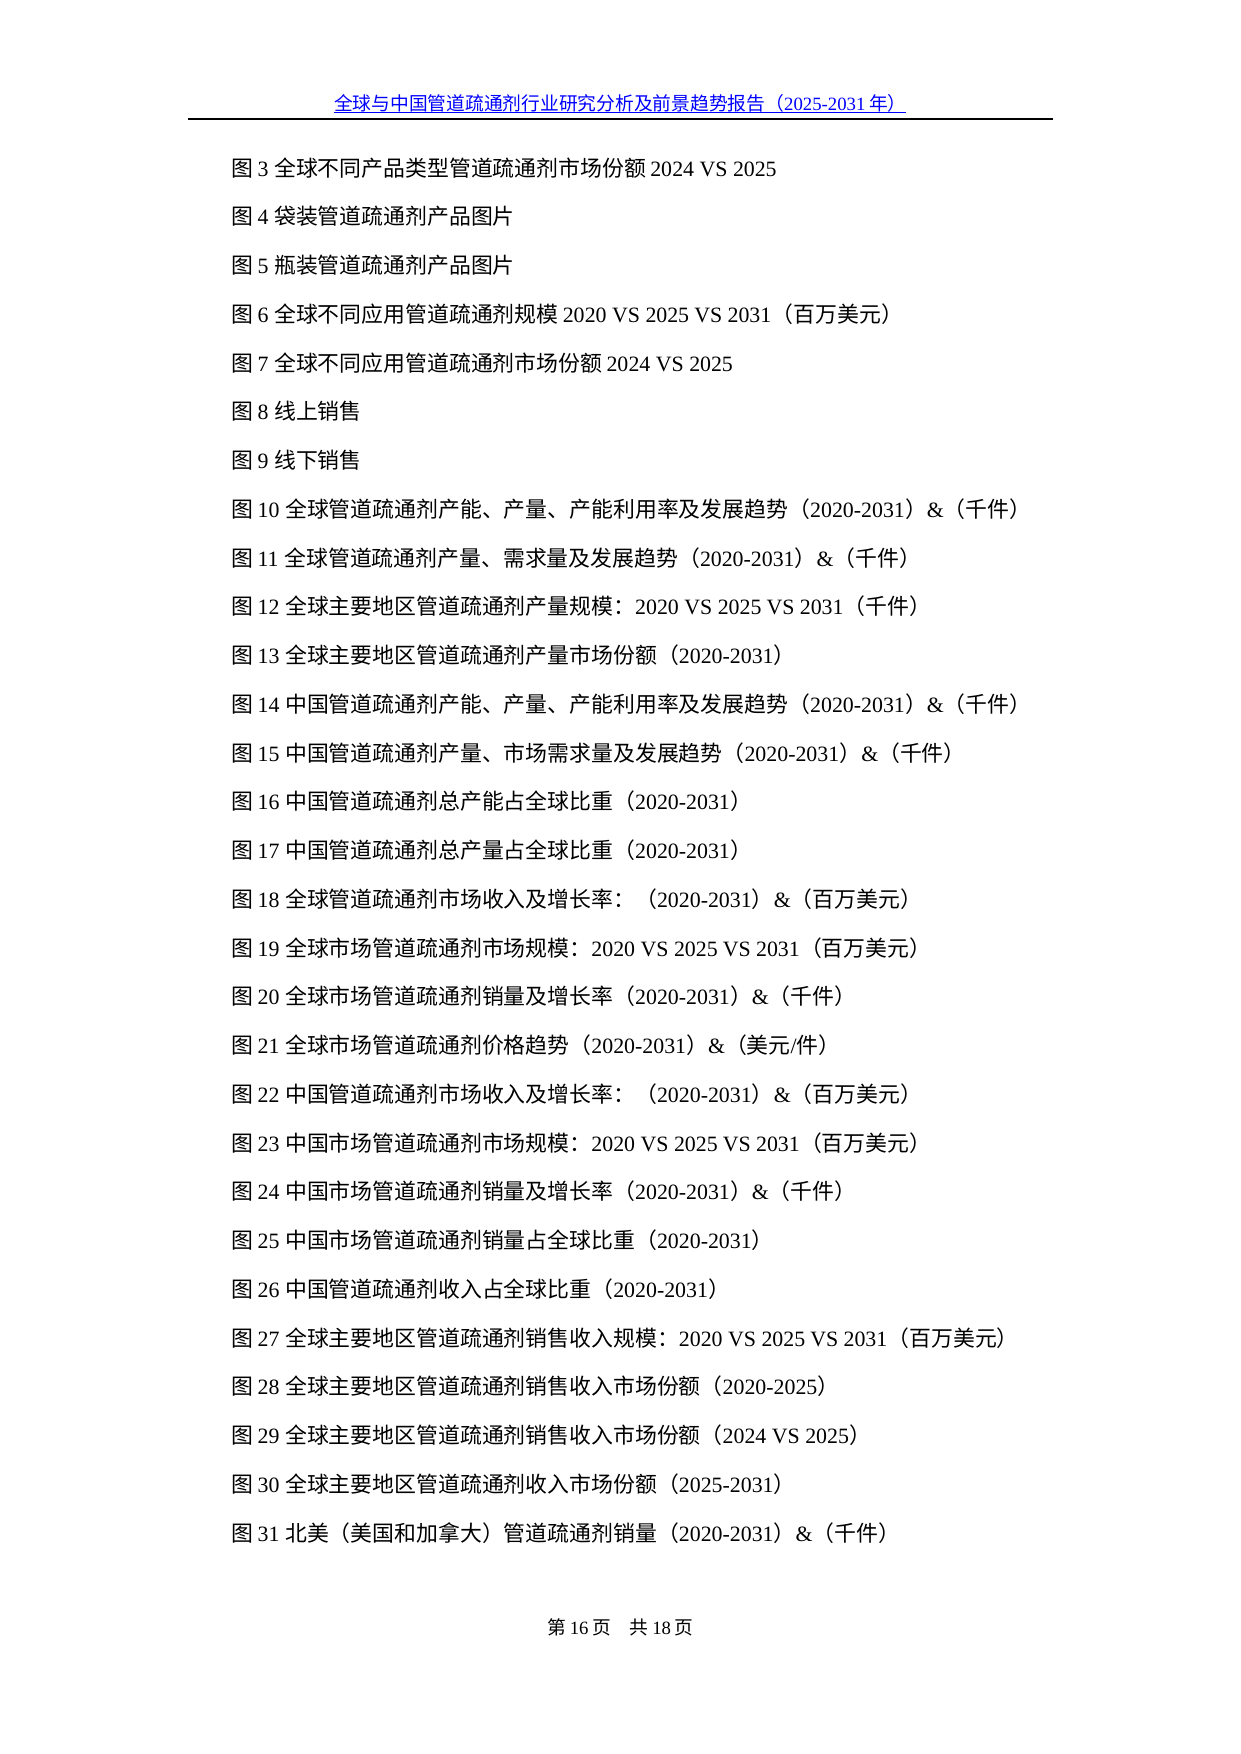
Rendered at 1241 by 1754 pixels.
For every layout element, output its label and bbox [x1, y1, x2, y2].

text [187, 150, 1053, 1548]
